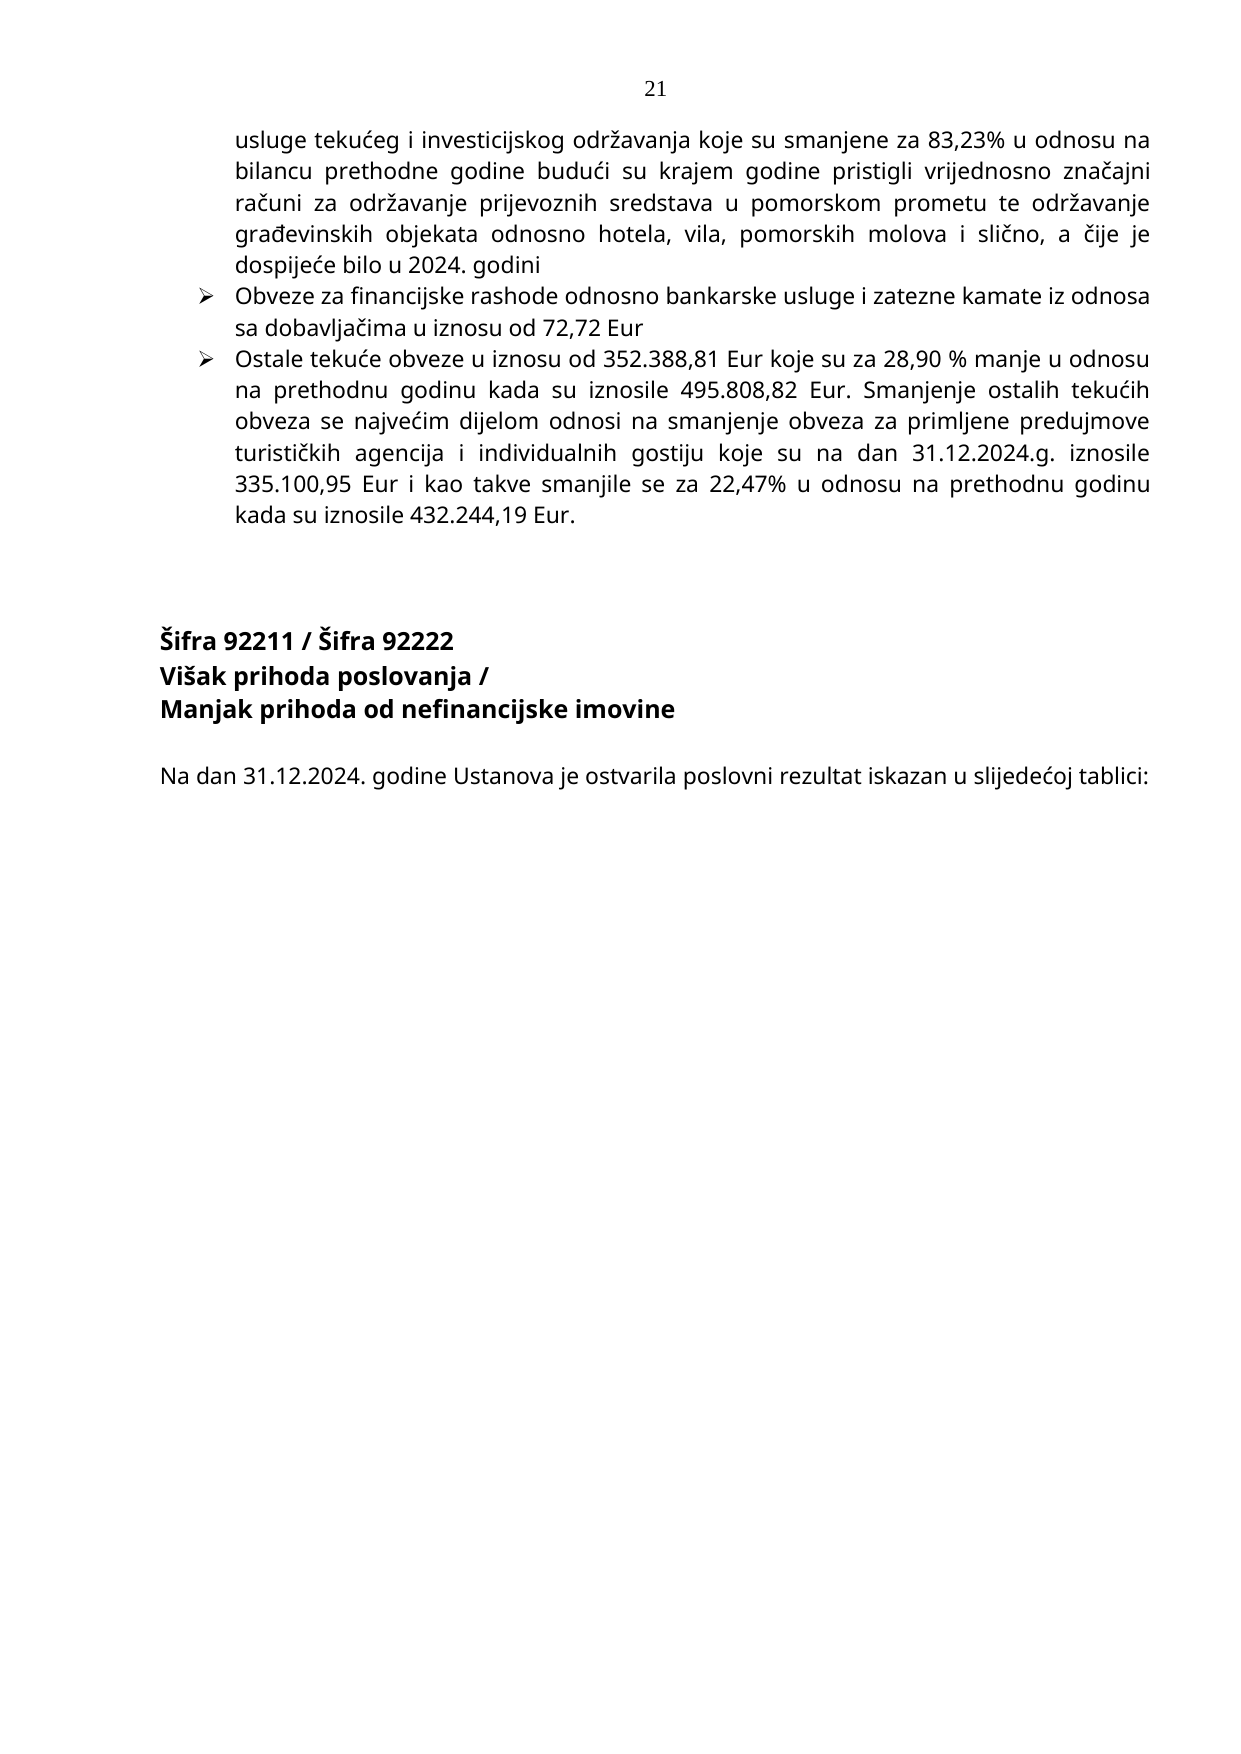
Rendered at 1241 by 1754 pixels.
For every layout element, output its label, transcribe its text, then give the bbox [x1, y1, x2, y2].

text Šifra 92211 / Šifra 92222 [159, 624, 1152, 658]
text Manjak prihoda od nefinancijske imovine [159, 692, 1152, 726]
list Obveze za financijske rashode odnosno bankarske usluge i zatezne kamate iz odnosa sa dobavljačima u iznosu od 72,72 Eur [197, 280, 1152, 343]
text Na dan 31.12.2024. godine Ustanova je ostvarila poslovni rezultat iskazan u slijedećoj tablici: [159, 760, 1152, 792]
list Ostale tekuće obveze u iznosu od 352.388,81 Eur koje su za 28,90 % manje u odnosu na prethodnu godinu kada su iznosile 495.808,82 Eur. Smanjenje ostalih tekućih obveza se najvećim dijelom odnosi na smanjenje obveza za primljene predujmove turističkih agencija i individualnih gostiju koje su na dan 31.12.2024.g. iznosile 335.100,95 Eur i kao takve smanjile se za 22,47% u odnosu na prethodnu godinu kada su iznosile 432.244,19 Eur. [197, 343, 1152, 530]
text Višak prihoda poslovanja / [159, 658, 1152, 692]
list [197, 124, 1152, 280]
